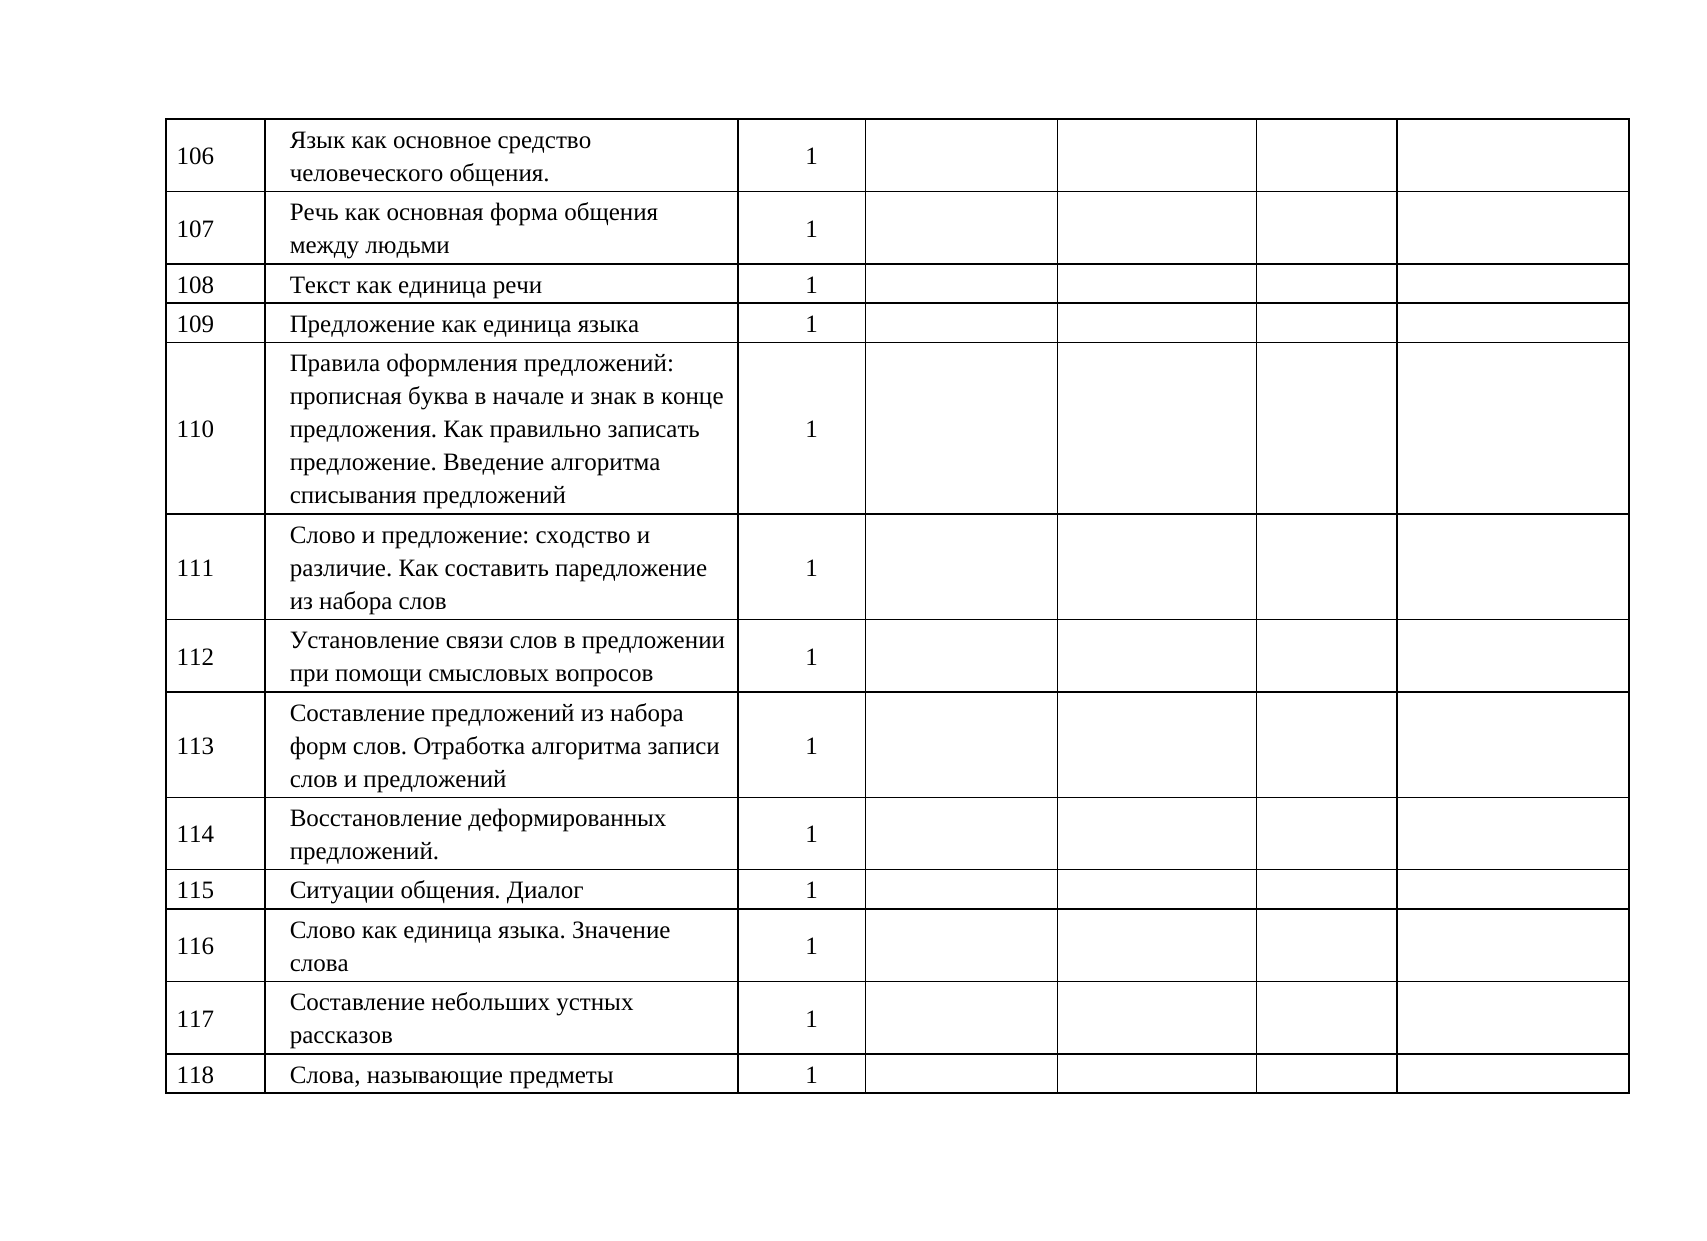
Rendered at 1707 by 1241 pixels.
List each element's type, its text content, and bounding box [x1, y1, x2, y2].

table_cell [1398, 120, 1628, 191]
table_cell [1398, 982, 1628, 1053]
table_cell [1398, 515, 1628, 618]
table_cell 1 [739, 620, 865, 691]
table_cell [866, 120, 1057, 191]
table_cell [1058, 120, 1256, 191]
table_cell [1257, 265, 1396, 302]
table_cell 1 [739, 1055, 865, 1092]
table_cell [1398, 870, 1628, 908]
table_cell 117 [167, 982, 264, 1053]
table_cell 110 [167, 343, 264, 513]
table_cell 115 [167, 870, 264, 908]
table_cell 109 [167, 304, 264, 342]
table_cell [1257, 1055, 1396, 1092]
table_cell Составление небольших устных рассказов [266, 982, 737, 1053]
table_cell [1257, 620, 1396, 691]
table_cell 113 [167, 693, 264, 796]
table_cell 107 [167, 192, 264, 263]
table_cell [1058, 693, 1256, 796]
table_cell Слово как единица языка. Значение слова [266, 910, 737, 981]
table_cell [1257, 693, 1396, 796]
table_cell [1058, 910, 1256, 981]
table_cell [1398, 343, 1628, 513]
table_cell [1058, 265, 1256, 302]
table_cell Слова, называющие предметы [266, 1055, 737, 1092]
table_cell [1398, 265, 1628, 302]
table_cell 1 [739, 515, 865, 618]
table_cell [1257, 343, 1396, 513]
table_cell 112 [167, 620, 264, 691]
table_cell [1257, 120, 1396, 191]
table_cell Речь как основная форма общения между людьми [266, 192, 737, 263]
table_cell [866, 304, 1057, 342]
table_cell 1 [739, 798, 865, 869]
table_cell [1398, 192, 1628, 263]
table_cell 1 [739, 910, 865, 981]
table_cell [866, 265, 1057, 302]
table_cell 1 [739, 343, 865, 513]
table_cell Предложение как единица языка [266, 304, 737, 342]
table_cell 1 [739, 304, 865, 342]
table_cell Установление связи слов в предложении при помощи смысловых вопросов [266, 620, 737, 691]
table_cell Составление предложений из набора форм слов. Отработка алгоритма записи слов и предложений [266, 693, 737, 796]
table_cell [1058, 620, 1256, 691]
table_cell [1257, 304, 1396, 342]
table_cell [1058, 870, 1256, 908]
table_cell 1 [739, 192, 865, 263]
table_cell 108 [167, 265, 264, 302]
table_cell 1 [739, 693, 865, 796]
table_cell [1058, 304, 1256, 342]
table_cell [866, 620, 1057, 691]
table_cell 118 [167, 1055, 264, 1092]
table_cell Текст как единица речи [266, 265, 737, 302]
table_cell [1058, 515, 1256, 618]
table_cell [1257, 870, 1396, 908]
table_cell [1058, 798, 1256, 869]
table_cell [1257, 982, 1396, 1053]
table_cell [866, 343, 1057, 513]
table_cell [1058, 1055, 1256, 1092]
table_cell [866, 192, 1057, 263]
table_cell [1257, 910, 1396, 981]
table_cell Язык как основное средство человеческого общения. [266, 120, 737, 191]
table_cell [1398, 693, 1628, 796]
table_cell [1257, 192, 1396, 263]
table_cell Правила оформления предложений: прописная буква в начале и знак в конце предложения. Как правильно записать предложение. Введение алгоритма списывания предложений [266, 343, 737, 513]
table_cell [1398, 798, 1628, 869]
table_cell [866, 982, 1057, 1053]
table_cell [1398, 304, 1628, 342]
table_cell [1058, 192, 1256, 263]
table_cell [866, 1055, 1057, 1092]
table_cell [1398, 1055, 1628, 1092]
table_cell 1 [739, 870, 865, 908]
table_cell 116 [167, 910, 264, 981]
table_cell [1058, 343, 1256, 513]
table_cell 1 [739, 982, 865, 1053]
table_cell [866, 870, 1057, 908]
table_cell [866, 910, 1057, 981]
table_cell 1 [739, 120, 865, 191]
table_cell [1398, 620, 1628, 691]
table_cell Восстановление деформированных предложений. [266, 798, 737, 869]
table_cell [1398, 910, 1628, 981]
table_cell 1 [739, 265, 865, 302]
table_cell [1257, 515, 1396, 618]
table_cell [866, 515, 1057, 618]
table_cell Слово и предложение: сходство и различие. Как составить паредложение из набора слов [266, 515, 737, 618]
table_cell 114 [167, 798, 264, 869]
table_cell [866, 693, 1057, 796]
table_cell [1257, 798, 1396, 869]
table_cell 106 [167, 120, 264, 191]
table_cell 111 [167, 515, 264, 618]
table_cell [866, 798, 1057, 869]
table_cell Ситуации общения. Диалог [266, 870, 737, 908]
table_cell [1058, 982, 1256, 1053]
